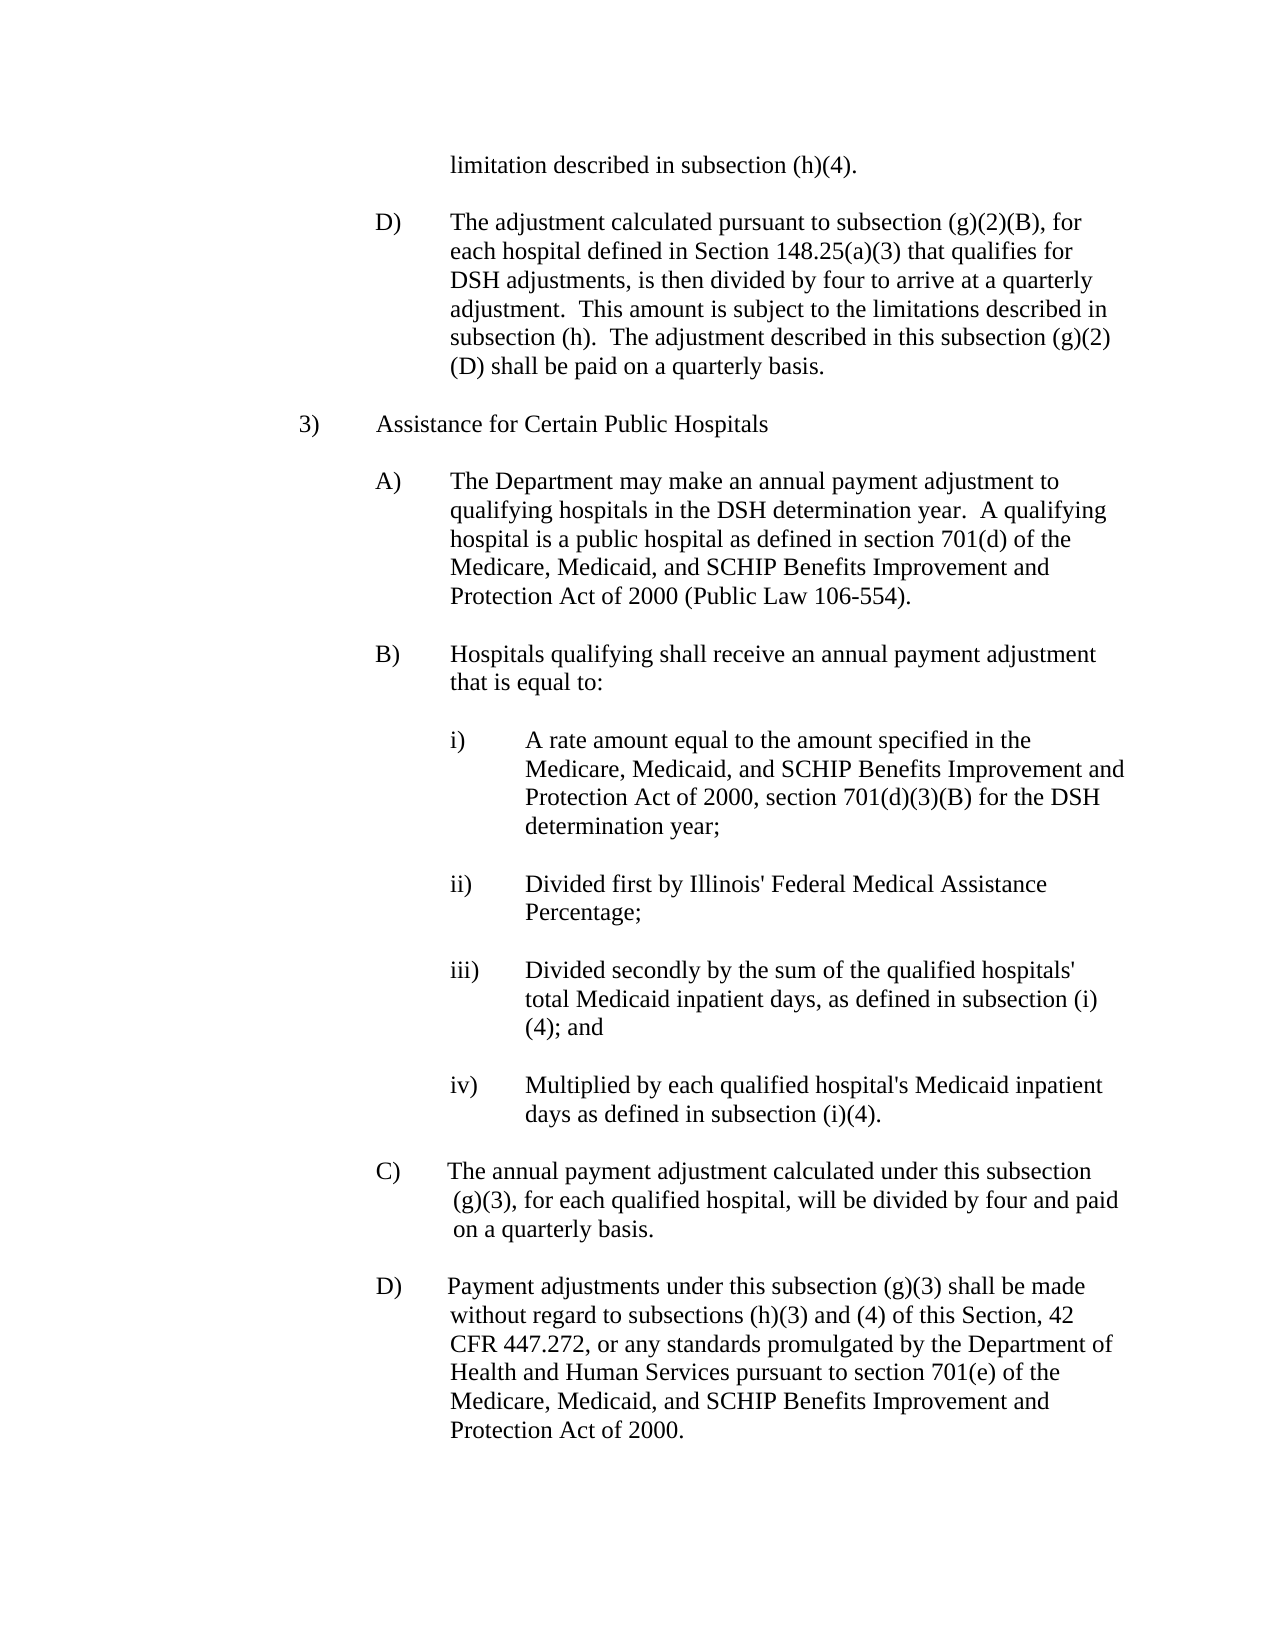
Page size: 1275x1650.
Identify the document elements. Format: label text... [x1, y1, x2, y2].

text iv) Multiplied by each qualified hospital's Medicaid inpatient days as defined in subsection (i)(4). [450, 1070, 1125, 1127]
text B) Hospitals qualifying shall receive an annual payment adjustment that is equal to: [375, 639, 1125, 696]
text C) The annual payment adjustment calculated under this subsection (g)(3), for each qualified hospital, will be divided by four and paid on a quarterly basis. [376, 1156, 1125, 1242]
text D) The adjustment calculated pursuant to subsection (g)(2)(B), for each hospital defined in Section 148.25(a)(3) that qualifies for DSH adjustments, is then divided by four to arrive at a quarterly adjustment. This amount is subject to the limitations described in subsection (h). The adjustment described in this subsection (g)(2)(D) shall be paid on a quarterly basis. [375, 207, 1125, 380]
text D) Payment adjustments under this subsection (g)(3) shall be made without regard to subsections (h)(3) and (4) of this Section, 42 447.272, or any standards promulgated by the Department of Health and Human Services pursuant to section 701(e) of the Medicare, Medicaid, and SCHIP Benefits Improvement and Protection Act of 2000. [376, 1271, 1125, 1444]
text iii) Divided secondly by the sum of the qualified hospitals' total Medicaid inpatient days, as defined in subsection (i)(4); and [450, 955, 1125, 1041]
text 3) Assistance for Certain Public Hospitals [298, 409, 1125, 437]
text A) The Department may make an annual payment adjustment to qualifying hospitals in the DSH determination year. A qualifying hospital is a public hospital as defined in section 701(d) of the Medicare, Medicaid, and SCHIP Benefits Improvement and Protection Act of 2000 (Public Law 106-554). [375, 466, 1125, 610]
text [375, 150, 1125, 179]
text ii) Divided first by Illinois' Federal Medical Assistance Percentage; [450, 869, 1125, 926]
text i) A rate amount equal to the amount specified in the Medicare, Medicaid, and SCHIP Benefits Improvement and Protection Act of 2000, section 701(d)(3)(B) for the DSH determination year; [450, 725, 1125, 840]
